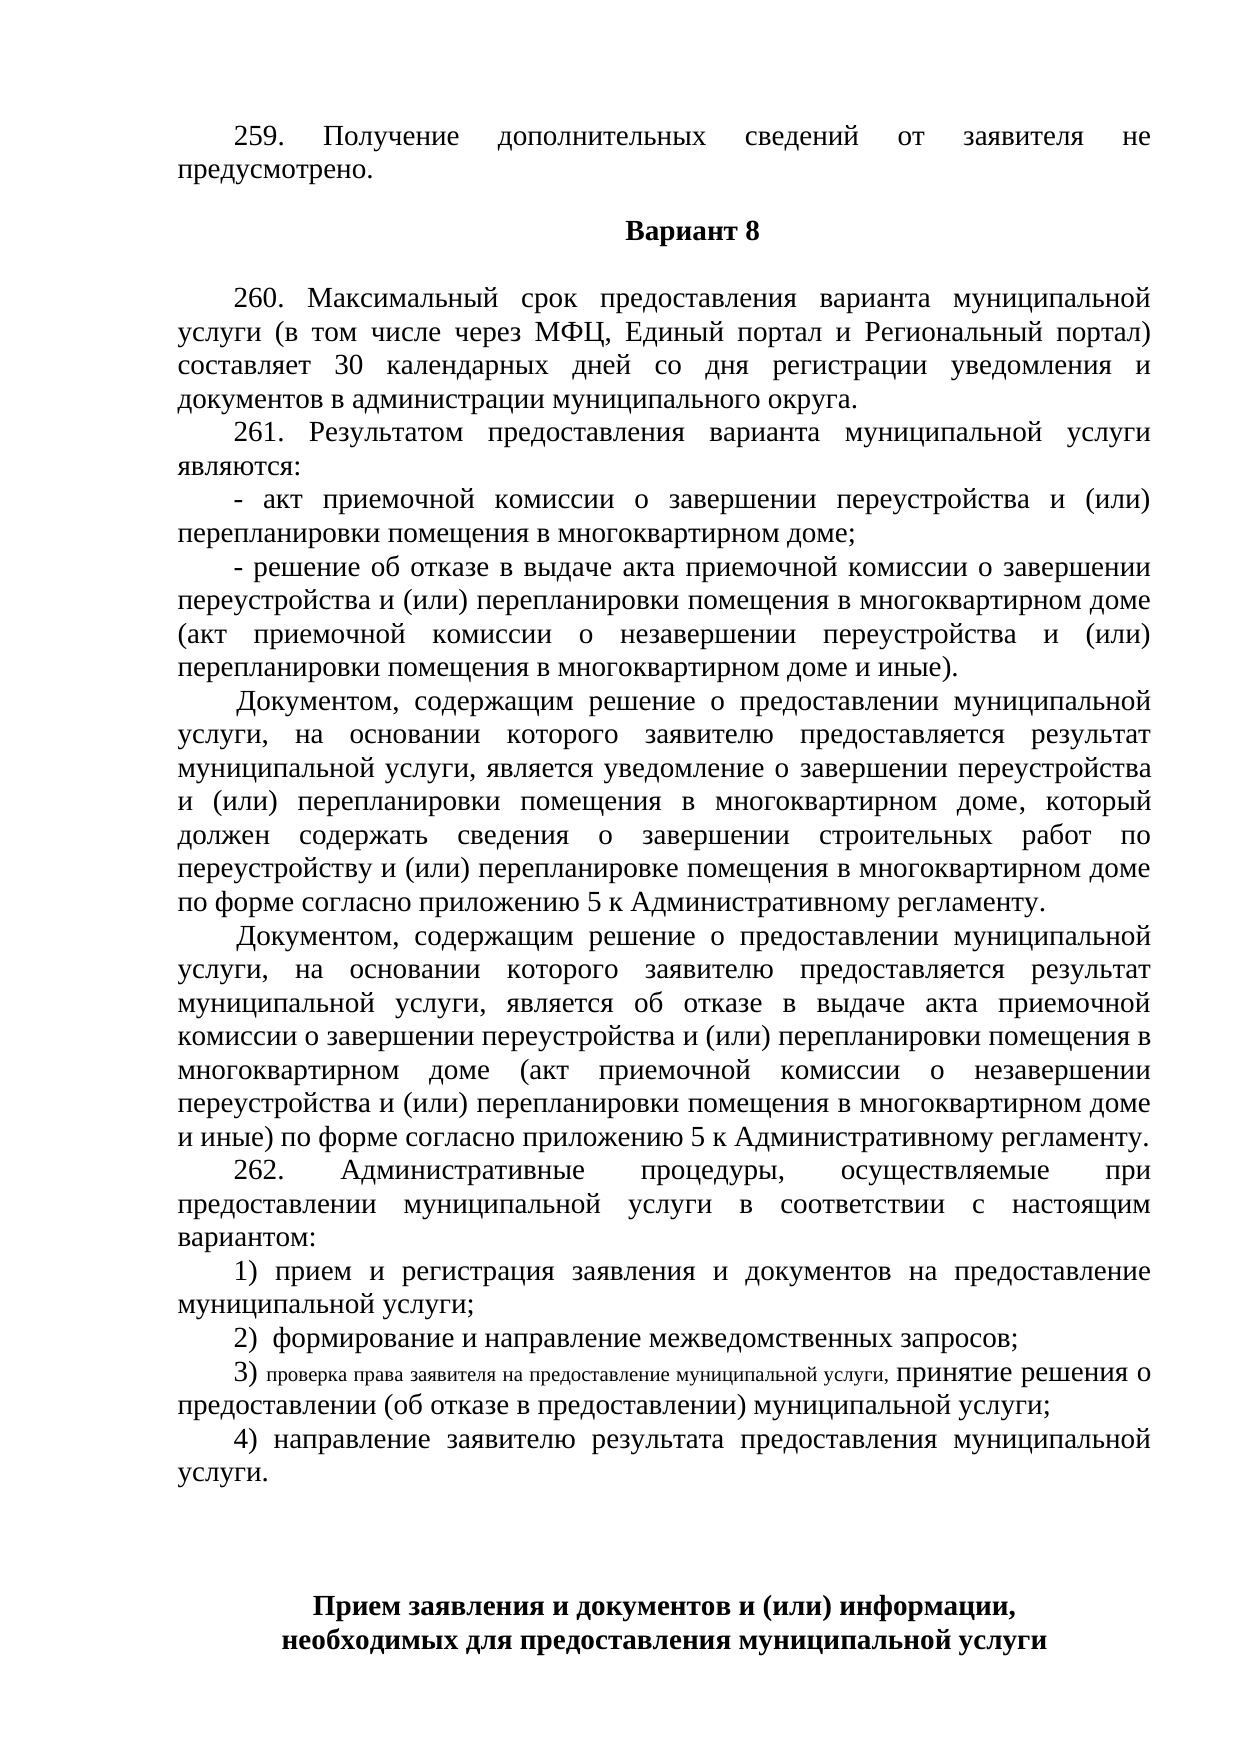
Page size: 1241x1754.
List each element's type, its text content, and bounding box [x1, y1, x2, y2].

text - решение об отказе в выдаче акта приемочной комиссии о завершении переустройства и (или) перепланировки помещения в многоквартирном доме (акт приемочной комиссии о незавершении переустройства и (или) перепланировки помещения в многоквартирном доме и иные). [177, 549, 1152, 683]
text Документом, содержащим решение о предоставлении муниципальной услуги, на основании которого заявителю предоставляется результат муниципальной услуги, является уведомление о завершении переустройства и (или) перепланировки помещения в многоквартирном доме, который должен содержать сведения о завершении строительных работ по переустройству и (или) перепланировке помещения в многоквартирном доме по форме согласно приложению 5 к Административному регламенту. [177, 683, 1152, 918]
text 261. Результатом предоставления варианта муниципальной услуги являются: [177, 414, 1152, 482]
title необходимых для предоставления муниципальной услуги [177, 1622, 1152, 1656]
text 1) прием и регистрация заявления и документов на предоставление муниципальной услуги; [177, 1253, 1152, 1320]
text 3) проверка права заявителя на предоставление муниципальной услуги, принятие решения о предоставлении (об отказе в предоставлении) муниципальной услуги; [177, 1354, 1152, 1421]
text 262. Административные процедуры, осуществляемые при предоставлении муниципальной услуги в соответствии с настоящим вариантом: [177, 1152, 1152, 1253]
text 259. Получение дополнительных сведений от заявителя не предусмотрено. [177, 118, 1152, 185]
text 4) направление заявителю результата предоставления муниципальной услуги. [177, 1421, 1152, 1488]
text Документом, содержащим решение о предоставлении муниципальной услуги, на основании которого заявителю предоставляется результат муниципальной услуги, является об отказе в выдаче акта приемочной комиссии о завершении переустройства и (или) перепланировки помещения в многоквартирном доме (акт приемочной комиссии о незавершении переустройства и (или) перепланировки помещения в многоквартирном доме и иные) по форме согласно приложению 5 к Административному регламенту. [177, 918, 1152, 1152]
text 260. Максимальный срок предоставления варианта муниципальной услуги (в том числе через МФЦ, Единый портал и Региональный портал) составляет 30 календарных дней со дня регистрации уведомления и документов в администрации муниципального округа. [177, 280, 1152, 414]
text Вариант 8 [177, 213, 1152, 247]
text - акт приемочной комиссии о завершении переустройства и (или) перепланировки помещения в многоквартирном доме; [177, 482, 1152, 549]
title Прием заявления и документов и (или) информации, [177, 1588, 1152, 1622]
text 2) формирование и направление межведомственных запросов; [177, 1320, 1152, 1354]
